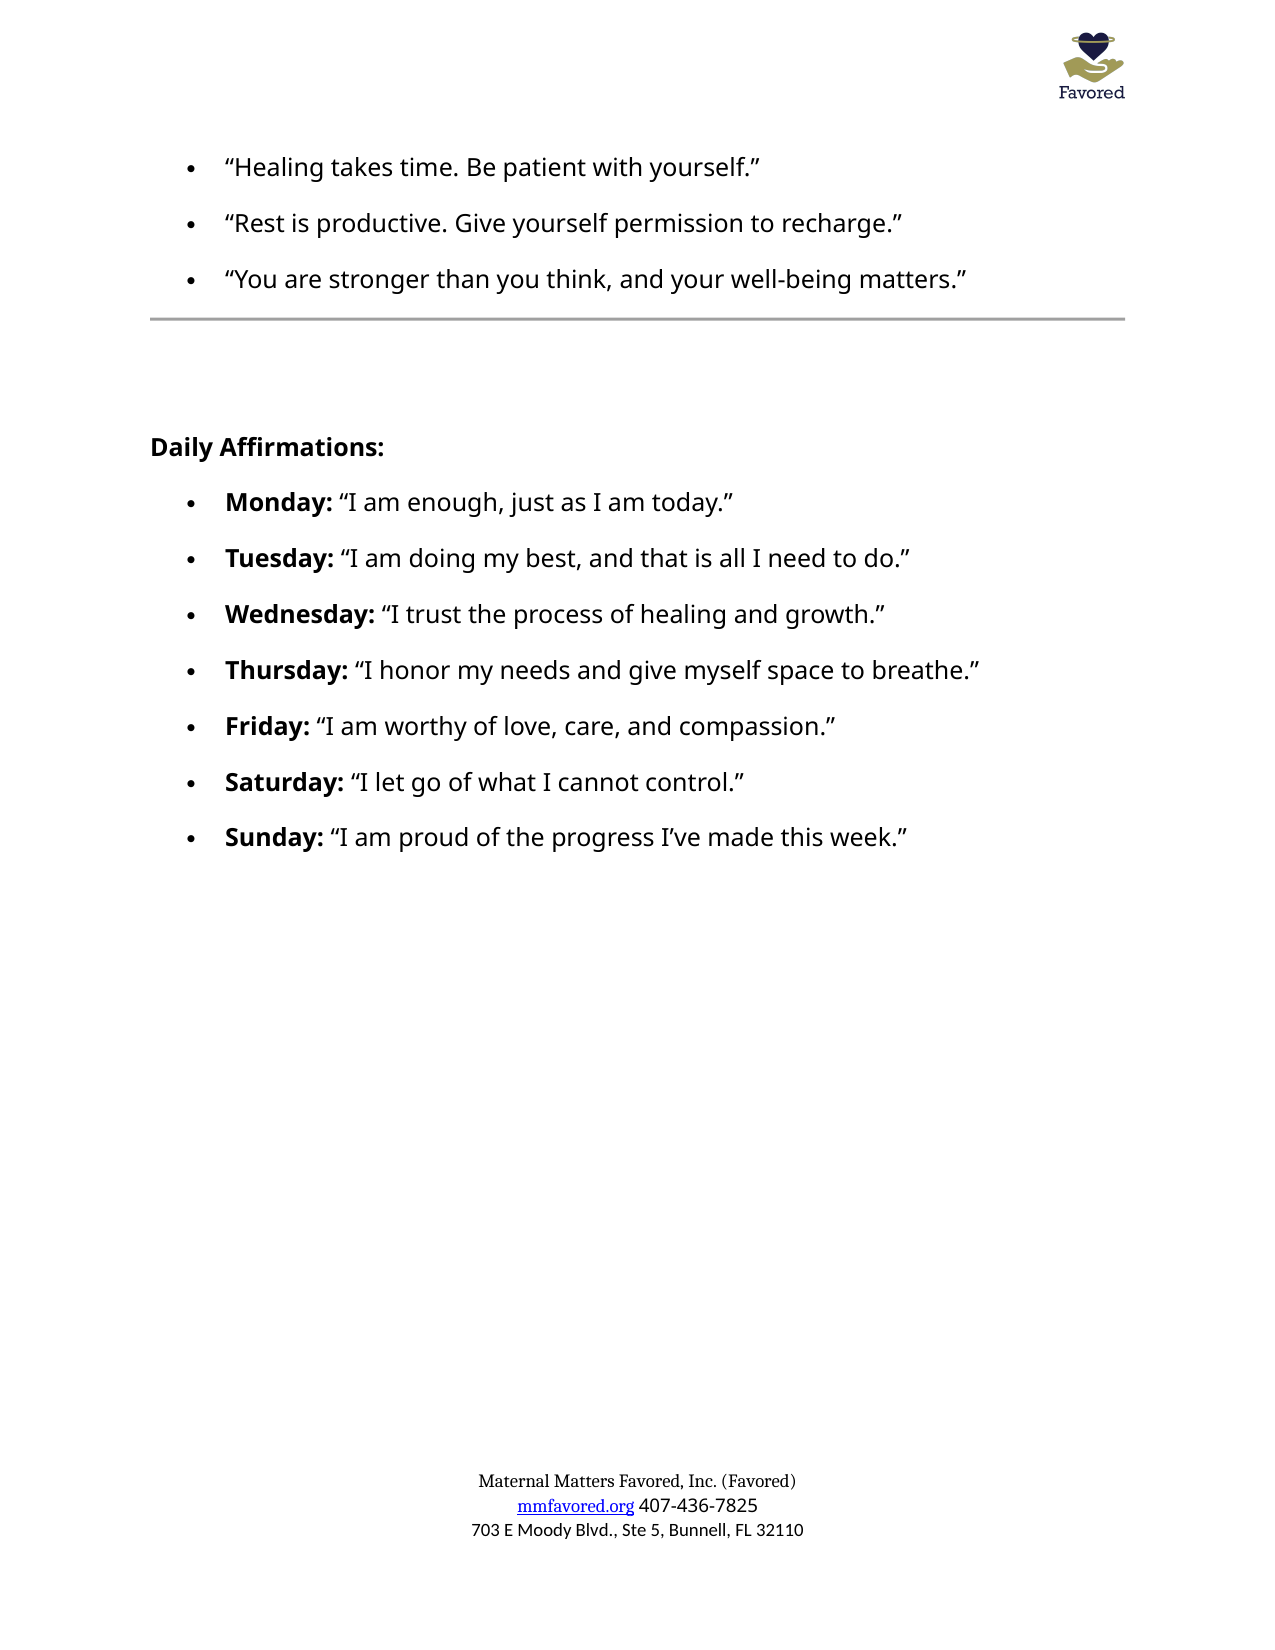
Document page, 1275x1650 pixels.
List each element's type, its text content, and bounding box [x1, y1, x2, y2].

list “Healing takes time. Be patient with yourself.” [187, 150, 1125, 184]
list “Rest is productive. Give yourself permission to recharge.” [187, 206, 1125, 240]
list Friday: “I am worthy of love, care, and compassion.” [187, 708, 1125, 742]
list Monday: “I am enough, just as I am today.” [187, 485, 1125, 519]
list “You are stronger than you think, and your well-being matters.” [187, 262, 1125, 296]
list Sunday: “I am proud of the progress I’ve made this week.” [187, 820, 1125, 854]
text Daily Affirmations: [150, 429, 1125, 463]
list Wednesday: “I trust the process of healing and growth.” [187, 597, 1125, 631]
list Thursday: “I honor my needs and give myself space to breathe.” [187, 652, 1125, 687]
list Tuesday: “I am doing my best, and that is all I need to do.” [187, 541, 1125, 575]
list Saturday: “I let go of what I cannot control.” [187, 764, 1125, 798]
